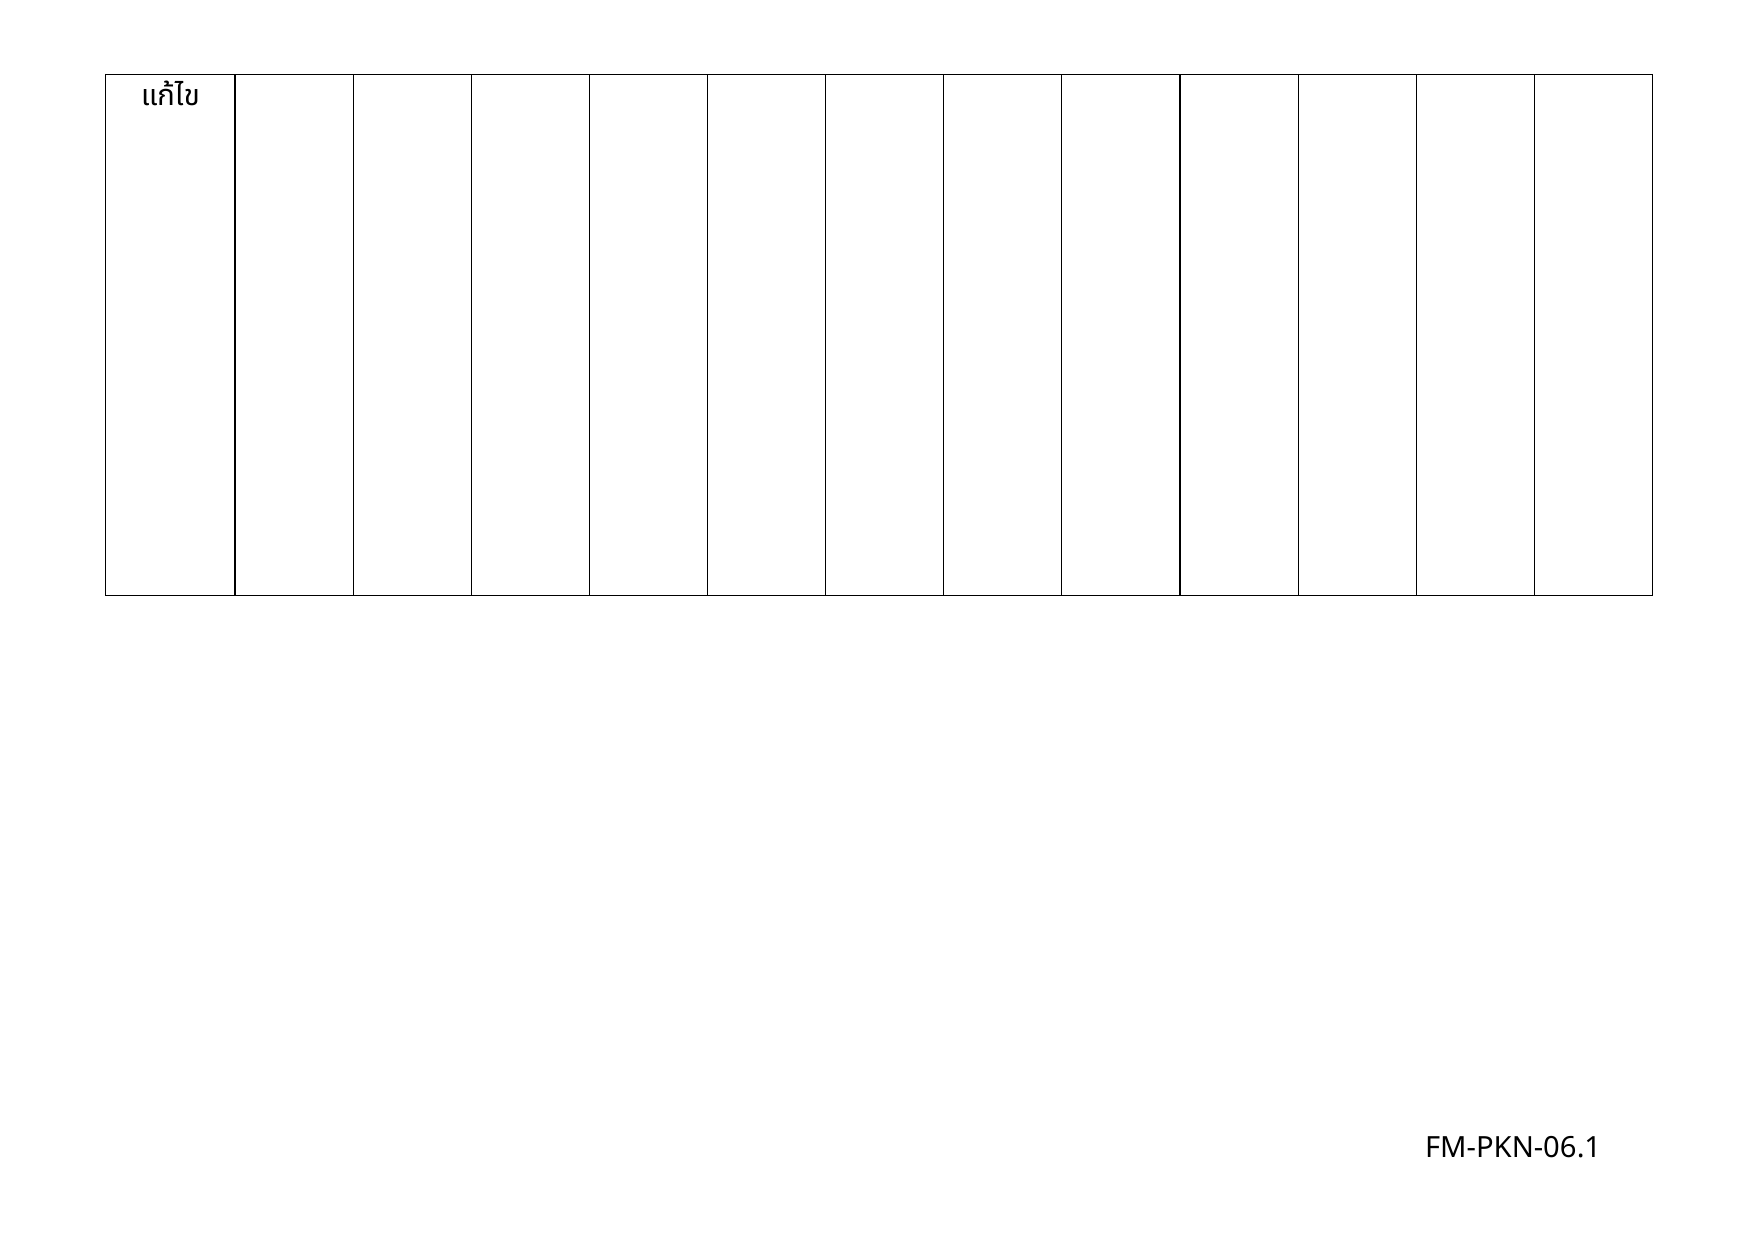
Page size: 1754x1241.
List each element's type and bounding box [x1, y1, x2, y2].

table_cell [1181, 75, 1298, 595]
table_cell [106, 75, 234, 595]
table_cell [472, 75, 589, 595]
table_cell [1299, 75, 1416, 595]
table_cell [1535, 75, 1652, 595]
table_cell [236, 75, 353, 595]
table_cell [1417, 75, 1534, 595]
table_cell [944, 75, 1061, 595]
table_cell [708, 75, 825, 595]
table_cell [826, 75, 943, 595]
table_cell [354, 75, 471, 595]
table_cell [1062, 75, 1179, 595]
table_cell [590, 75, 707, 595]
